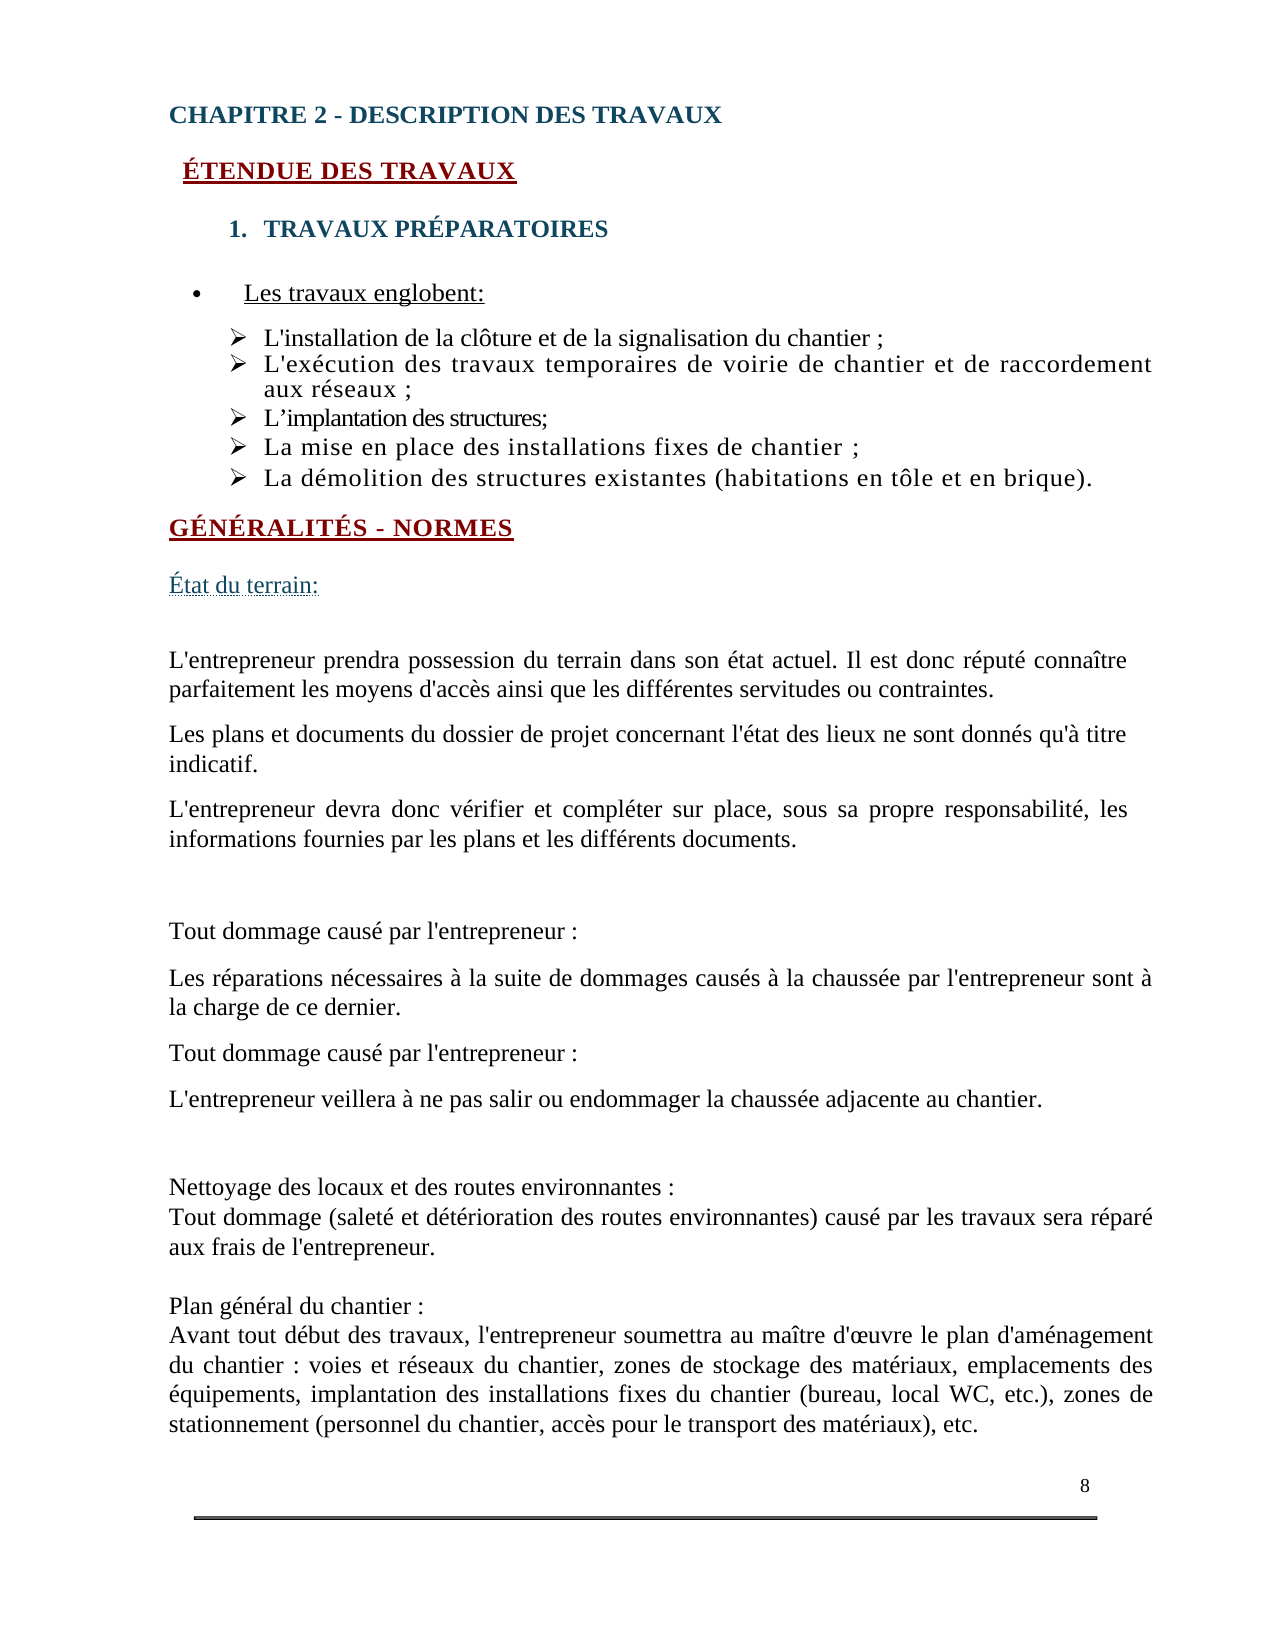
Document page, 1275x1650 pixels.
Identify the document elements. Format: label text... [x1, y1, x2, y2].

list L'installation de la clôture et de la signalisation du chantier ; [228, 323, 1154, 352]
text Plan général du chantier : [169, 1291, 1154, 1319]
list L'exécution des travaux temporaires de voirie de chantier et de raccordement aux réseaux ; [228, 352, 1154, 403]
list TRAVAUX PRÉPARATOIRES [228, 214, 1154, 242]
list La mise en place des installations fixes de chantier ; [228, 432, 1154, 461]
text Avant tout début des travaux, l'entrepreneur soumettra au maître d'œuvre le plan d'aménagement du chantier : voies et réseaux du chantier, zones de stockage des matériaux, emplacements des équipements, implantation des installations fixes du chantier (bureau, local WC, etc.), zones de stationnement (personnel du chantier, accès pour le transport des matériaux), etc. [169, 1320, 1154, 1438]
text Les plans et documents du dossier de projet concernant l'état des lieux ne sont donnés qu'à titre indicatif. [169, 719, 1129, 778]
list L’implantation des structures; [228, 403, 1154, 431]
text L'entrepreneur devra donc vérifier et compléter sur place, sous sa propre responsabilité, les informations fournies par les plans et les différents documents. [169, 794, 1129, 853]
list Les travaux englobent: [193, 278, 1154, 307]
text Les réparations nécessaires à la suite de dommages causés à la chaussée par l'entrepreneur sont à la charge de ce dernier. [169, 963, 1154, 1020]
text Tout dommage (saleté et détérioration des routes environnantes) causé par les travaux sera réparé aux frais de l'entrepreneur. [169, 1202, 1154, 1260]
text Tout dommage causé par l'entrepreneur : [169, 916, 1154, 945]
text L'entrepreneur veillera à ne pas salir ou endommager la chaussée adjacente au chantier. [169, 1084, 1154, 1113]
text État du terrain: [169, 506, 1154, 599]
text L'entrepreneur prendra possession du terrain dans son état actuel. Il est donc réputé connaître parfaitement les moyens d'accès ainsi que les différentes servitudes ou contraintes. [169, 645, 1129, 703]
list La démolition des structures existantes (habitations en tôle et en brique). [228, 463, 1154, 492]
text Tout dommage causé par l'entrepreneur : [169, 1038, 1154, 1067]
text Nettoyage des locaux et des routes environnantes : [169, 1172, 1154, 1201]
